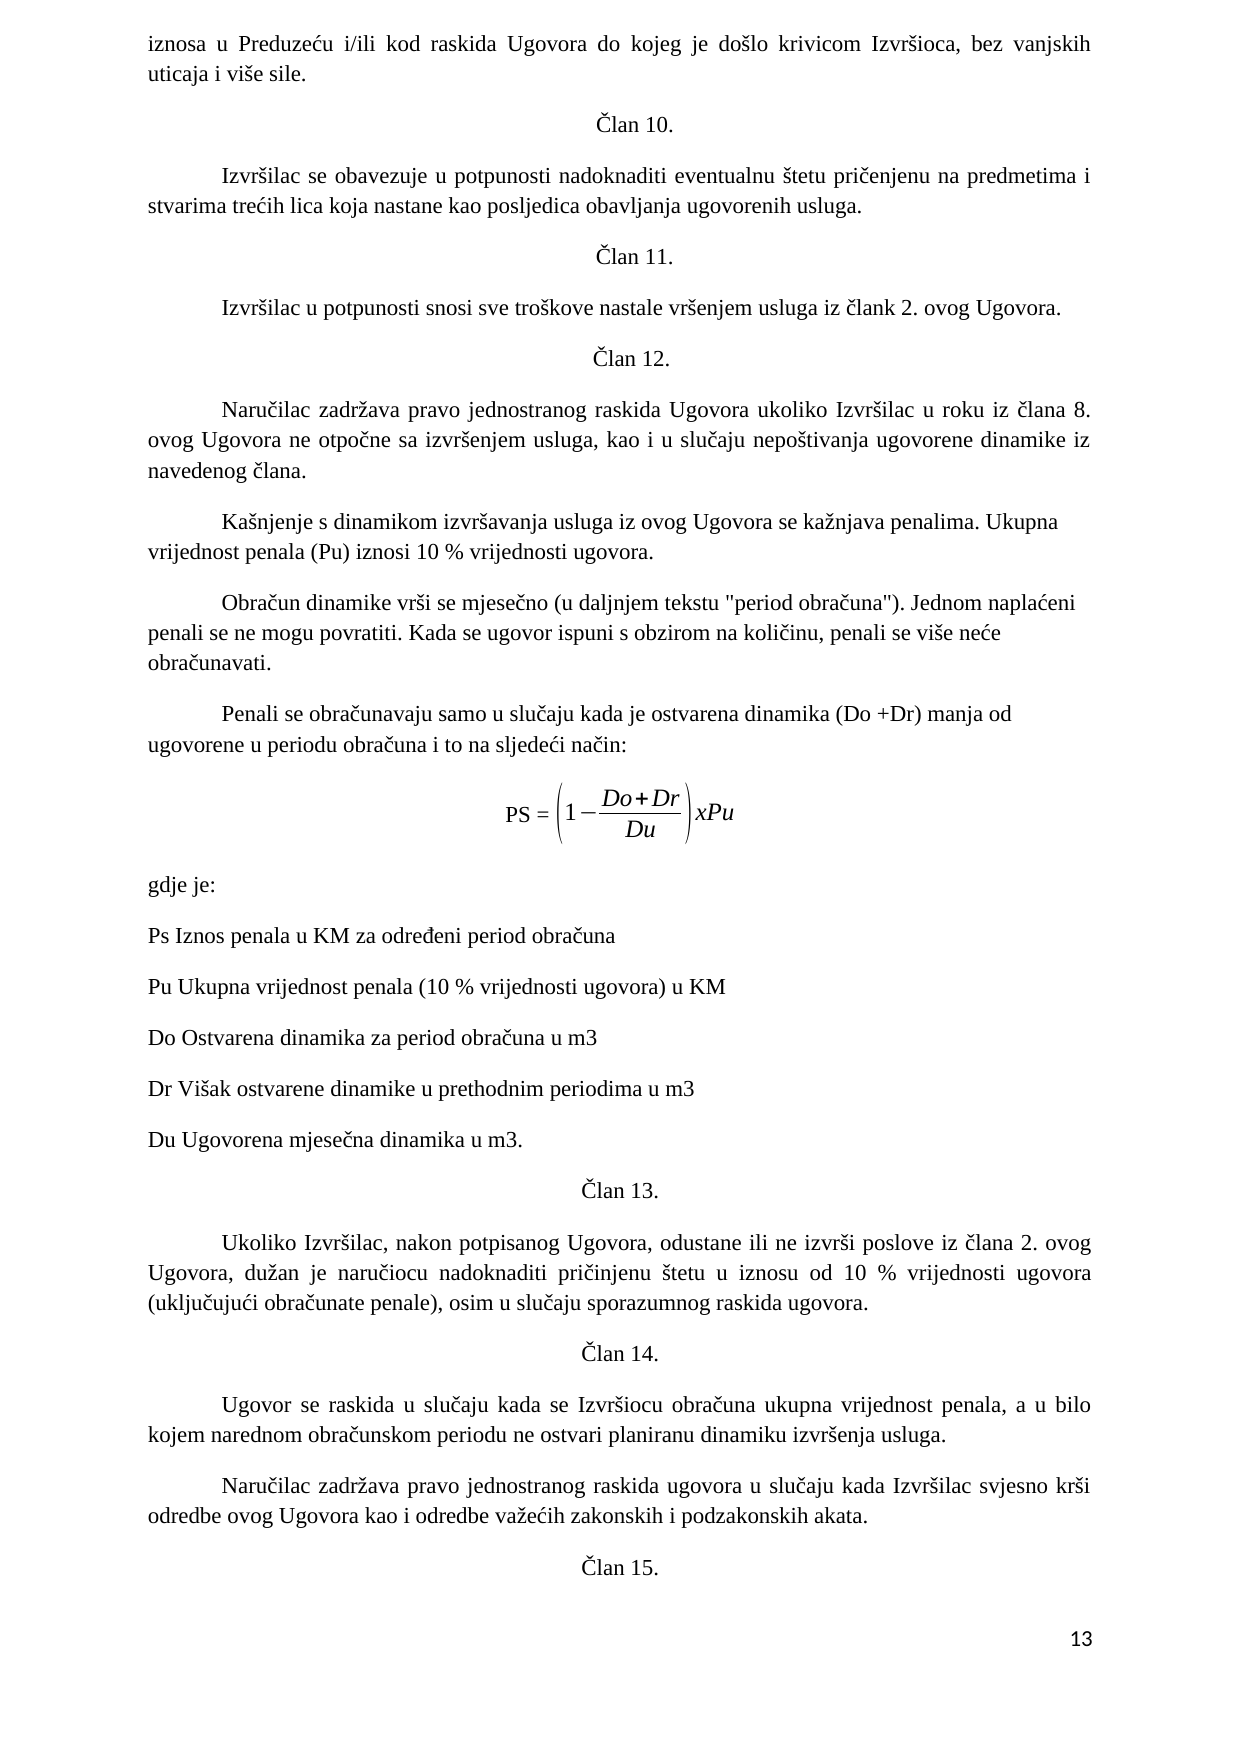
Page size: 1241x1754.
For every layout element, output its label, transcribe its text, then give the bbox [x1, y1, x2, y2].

text gdje je: [148, 871, 1092, 898]
text Izvršilac u potpunosti snosi sve troškove nastale vršenjem usluga iz člank 2. ovog Ugovora. [148, 294, 1092, 321]
text Penali se obračunavaju samo u slučaju kada je ostvarena dinamika (Do +Dr) manja od ugovorene u periodu obračuna i to na sljedeći način: [148, 700, 1092, 757]
text Kašnjenje s dinamikom izvršavanja usluga iz ovog Ugovora se kažnjava penalima. Ukupna vrijednost penala (Pu) iznosi 10 % vrijednosti ugovora. [148, 508, 1092, 564]
text Ugovor se raskida u slučaju kada se Izvršiocu obračuna ukupna vrijednost penala, a u bilo kojem narednom obračunskom periodu ne ostvari planiranu dinamiku izvršenja usluga. [148, 1391, 1092, 1448]
text Naručilac zadržava pravo jednostranog raskida Ugovora ukoliko Izvršilac u roku iz člana 8. ovog Ugovora ne otpočne sa izvršenjem usluga, kao i u slučaju nepoštivanja ugovorene dinamike iz navedenog člana. [148, 396, 1092, 483]
text Ukoliko Izvršilac, nakon potpisanog Ugovora, odustane ili ne izvrši poslove iz člana 2. ovog Ugovora, dužan je naručiocu nadoknaditi pričinjenu štetu u iznosu od 10 % vrijednosti ugovora (uključujući obračunate penale), osim u slučaju sporazumnog raskida ugovora. [148, 1229, 1092, 1315]
text Član 10. [148, 111, 1092, 137]
text Ps Iznos penala u KM za određeni period obračuna [148, 922, 1092, 949]
text Dr Višak ostvarene dinamike u prethodnim periodima u m3 [148, 1076, 1092, 1102]
text Du Ugovorena mjesečna dinamika u m3. [148, 1127, 1092, 1153]
text Pu Ukupna vrijednost penala (10 % vrijednosti ugovora) u KM [148, 973, 1092, 1000]
text Član 12. [148, 345, 1092, 372]
text Član 14. [148, 1340, 1092, 1366]
text Obračun dinamike vrši se mjesečno (u daljnjem tekstu "period obračuna"). Jednom naplaćeni penali se ne mogu povratiti. Kada se ugovor ispuni s obzirom na količinu, penali se više neće obračunavati. [148, 589, 1092, 676]
text Član 15. [148, 1554, 1092, 1580]
text Do Ostvarena dinamika za period obračuna u m3 [148, 1024, 1092, 1051]
text Naručilac zadržava pravo jednostranog raskida ugovora u slučaju kada Izvršilac svjesno krši odredbe ovog Ugovora kao i odredbe važećih zakonskih i podzakonskih akata. [148, 1472, 1092, 1529]
text PS = [148, 782, 1092, 847]
text Član 13. [148, 1178, 1092, 1204]
text Član 11. [148, 243, 1092, 269]
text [148, 29, 1092, 86]
text Izvršilac se obavezuje u potpunosti nadoknaditi eventualnu štetu pričenjenu na predmetima i stvarima trećih lica koja nastane kao posljedica obavljanja ugovorenih usluga. [148, 162, 1092, 218]
